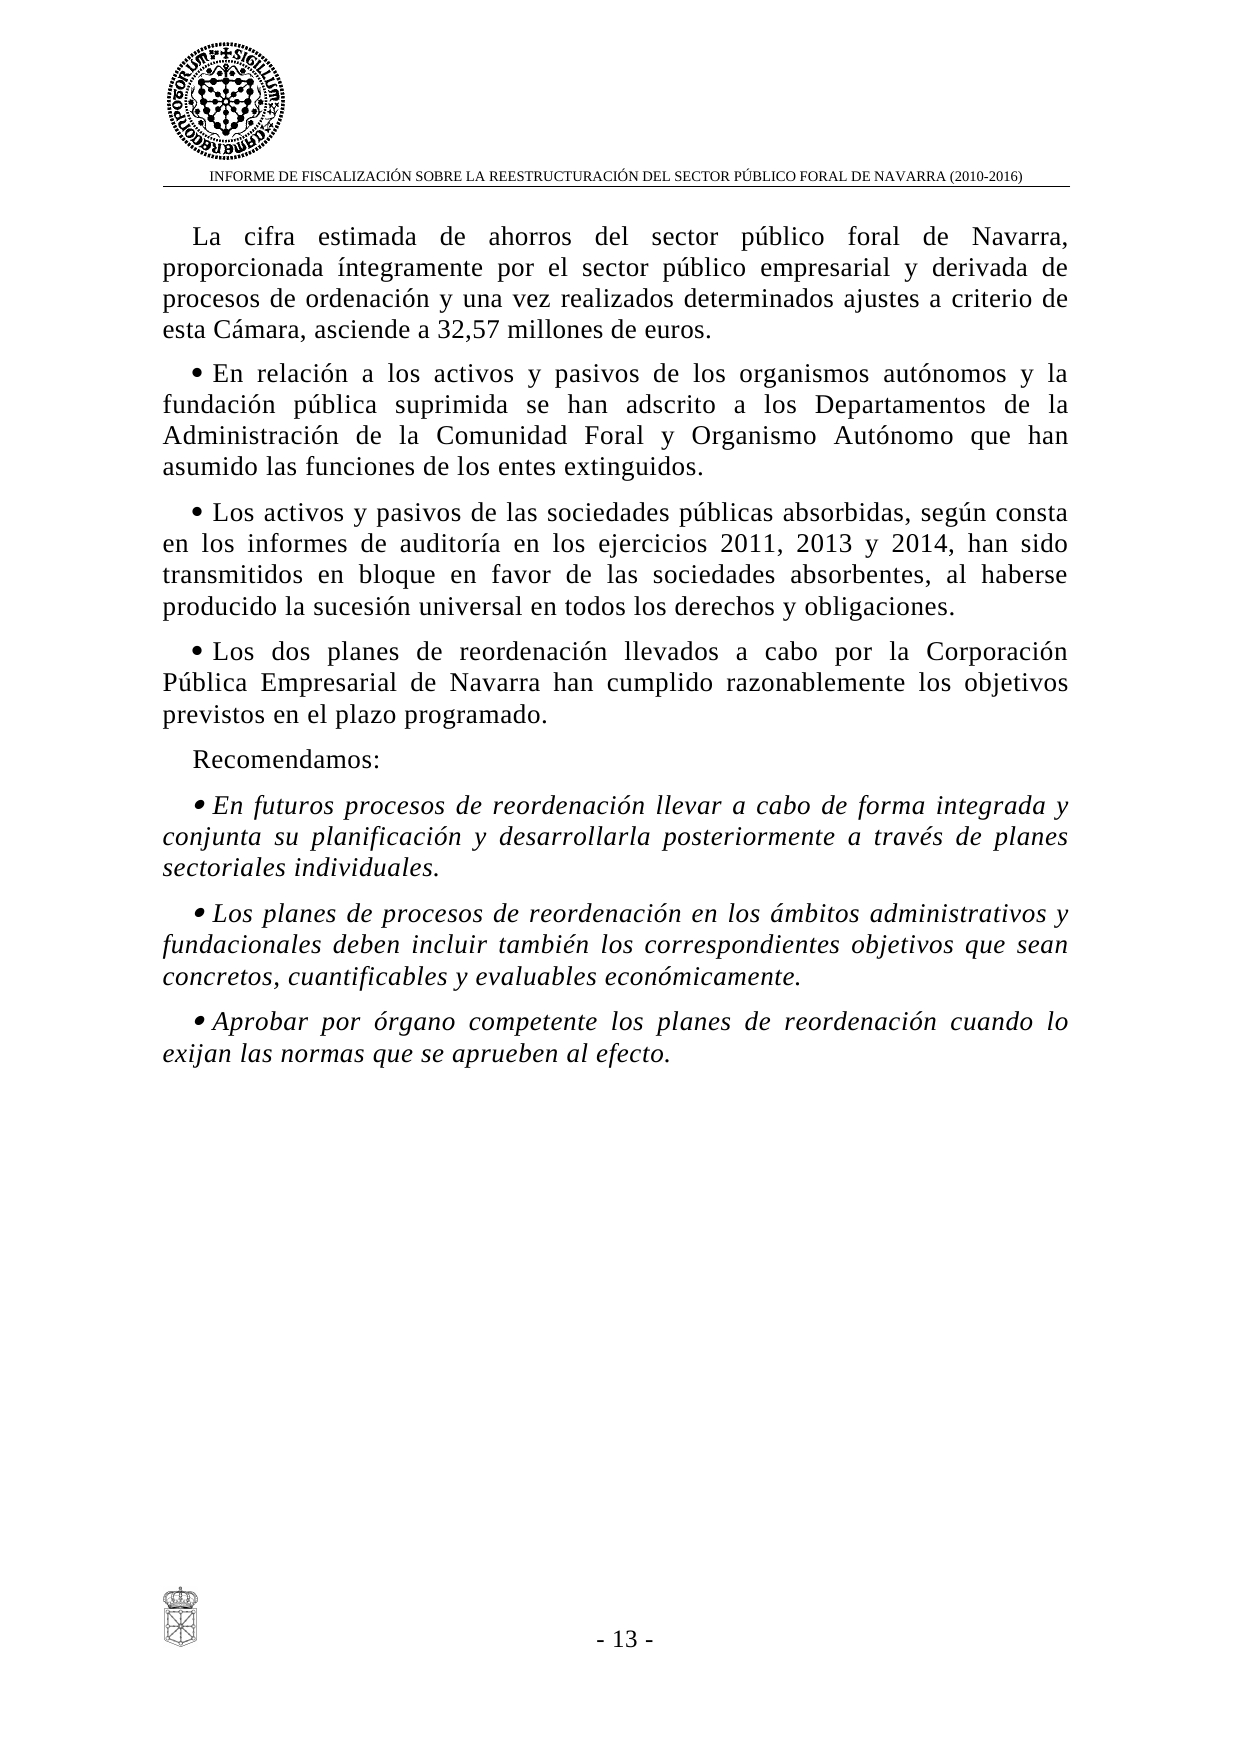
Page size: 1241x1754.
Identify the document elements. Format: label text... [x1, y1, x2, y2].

list En futuros procesos de reordenación llevar a cabo de forma integrada y conjunta su planificación y desarrollarla posteriormente a través de planes sectoriales individuales. [162, 789, 1070, 883]
text La cifra estimada de ahorros del sector público foral de Navarra, proporcionada íntegramente por el sector público empresarial y derivada de procesos de ordenación y una vez realizados determinados ajustes a criterio de esta Cámara, asciende a 32,57 millones de euros. [162, 220, 1070, 344]
picture [162, 38, 289, 164]
picture [162, 1586, 199, 1648]
list Aprobar por órgano competente los planes de reordenación cuando lo exijan las normas que se aprueben al efecto. [162, 1005, 1070, 1068]
list En relación a los activos y pasivos de los organismos autónomos y la fundación pública suprimida se han adscrito a los Departamentos de la Administración de la Comunidad Foral y Organismo Autónomo que han asumido las funciones de los entes extinguidos. [162, 357, 1070, 481]
text Recomendamos: [192, 743, 1070, 774]
list Los dos planes de reordenación llevados a cabo por la Corporación Pública Empresarial de Navarra han cumplido razonablemente los objetivos previstos en el plazo programado. [162, 635, 1070, 729]
list Los activos y pasivos de las sociedades públicas absorbidas, según consta en los informes de auditoría en los ejercicios 2011, 2013 y 2014, han sido transmitidos en bloque en favor de las sociedades absorbentes, al haberse producido la sucesión universal en todos los derechos y obligaciones. [162, 496, 1070, 621]
list Los planes de procesos de reordenación en los ámbitos administrativos y fundacionales deben incluir también los correspondientes objetivos que sean concretos, cuantificables y evaluables económicamente. [162, 897, 1070, 991]
